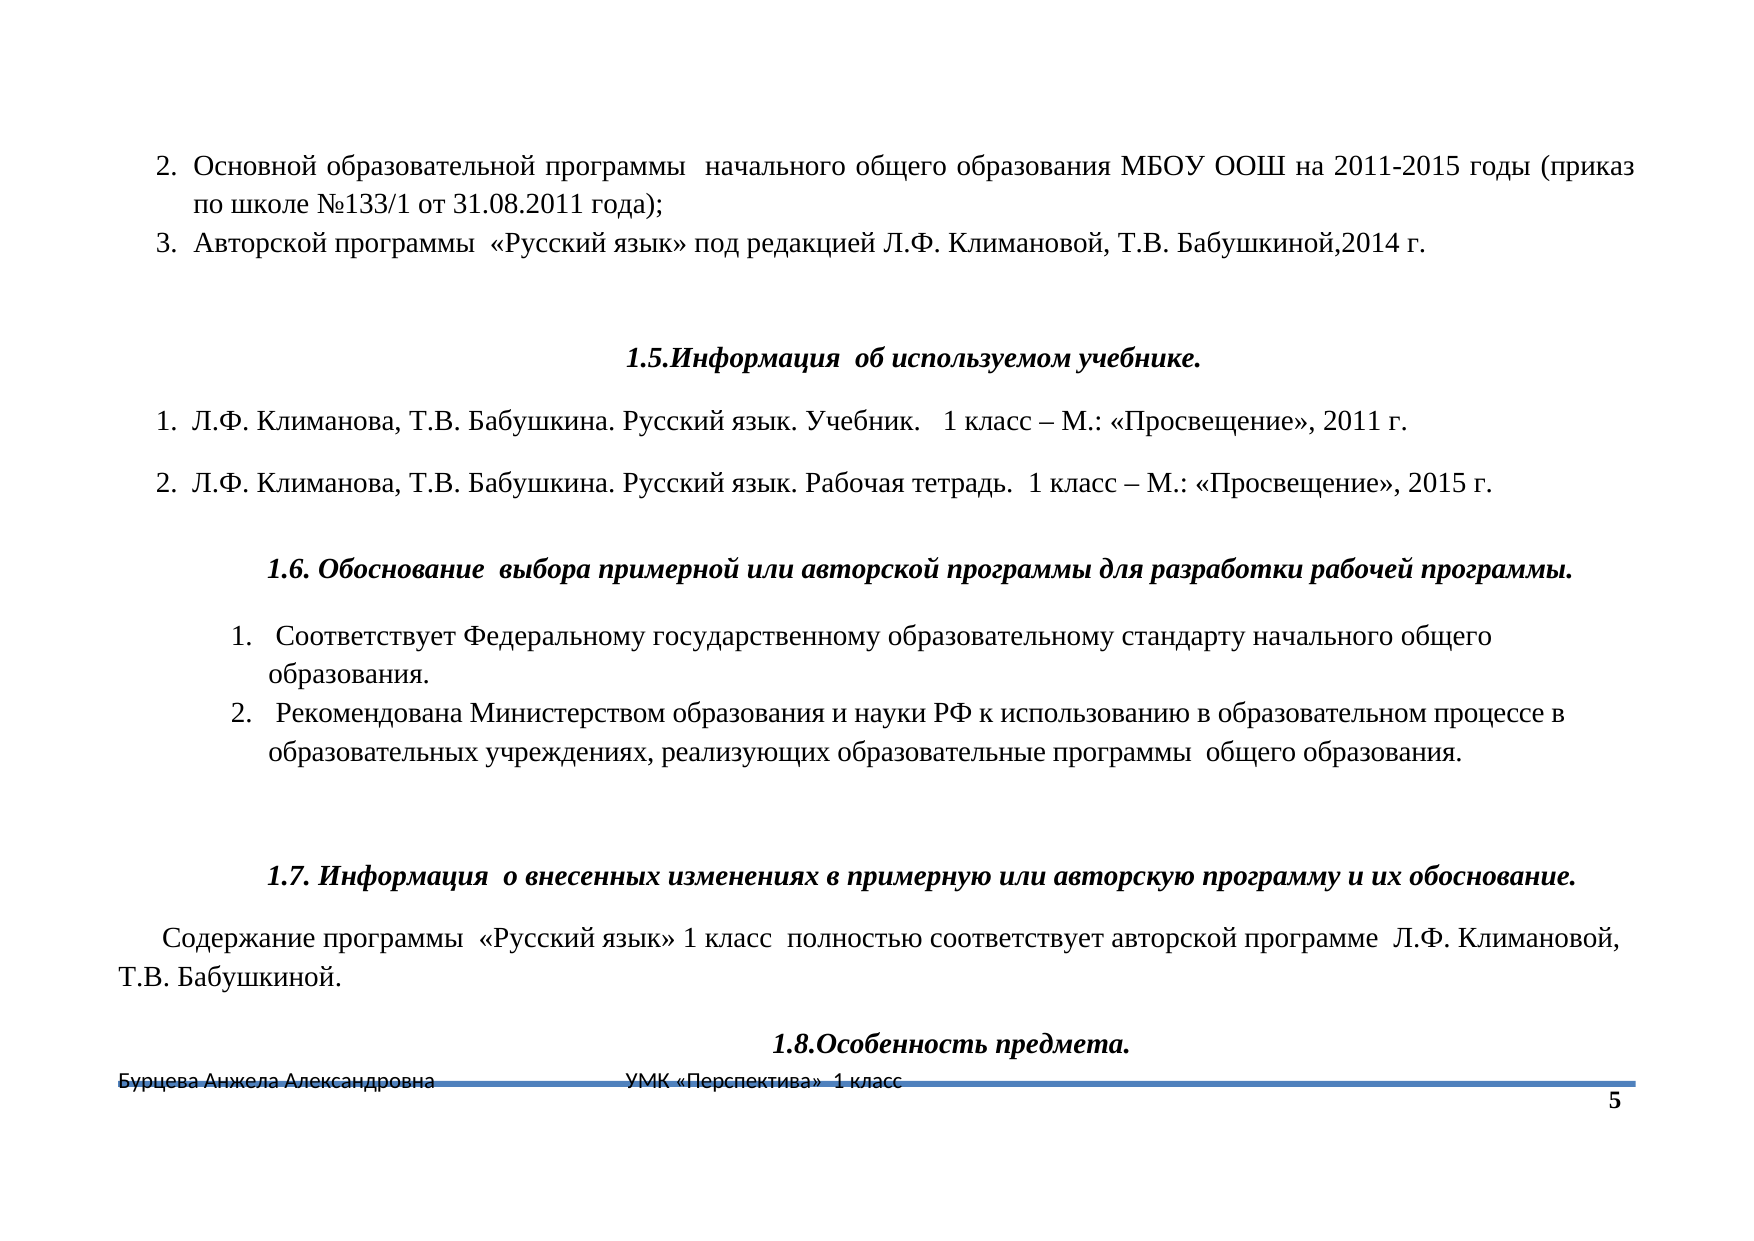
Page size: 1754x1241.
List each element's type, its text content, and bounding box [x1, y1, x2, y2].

list Авторской программы «Русский язык» под редакцией Л.Ф. Климановой, Т.В. Бабушкиной,2014 г. [156, 225, 1636, 258]
text Содержание программы «Русский язык» 1 класс полностью соответствует авторской программе Л.Ф. Климановой, Т.В. Бабушкиной. [118, 921, 1636, 993]
list Соответствует Федеральному государственному образовательному стандарту начального общего образования. [231, 618, 1636, 690]
text 1.6. Обоснование выбора примерной или авторской программы для разработки рабочей программы. [267, 552, 1636, 585]
text 1.8.Особенность предмета. [267, 1026, 1636, 1060]
list Л.Ф. Климанова, Т.В. Бабушкина. Русский язык. Рабочая тетрадь. 1 класс – М.: «Просвещение», 2015 г. [156, 465, 1636, 498]
list Основной образовательной программы начального общего образования МБОУ ООШ на 2011-2015 годы (приказ по школе №133/1 от 31.08.2011 года); [156, 148, 1636, 220]
list Рекомендована Министерством образования и науки РФ к использованию в образовательном процессе в образовательных учреждениях, реализующих образовательные программы общего образования. [231, 695, 1636, 767]
list Л.Ф. Климанова, Т.В. Бабушкина. Русский язык. Учебник. 1 класс – М.: «Просвещение», 2011 г. [156, 403, 1636, 436]
text 1.5.Информация об используемом учебнике. [192, 340, 1636, 374]
text 1.7. Информация о внесенных изменениях в примерную или авторскую программу и их обоснование. [267, 858, 1636, 892]
